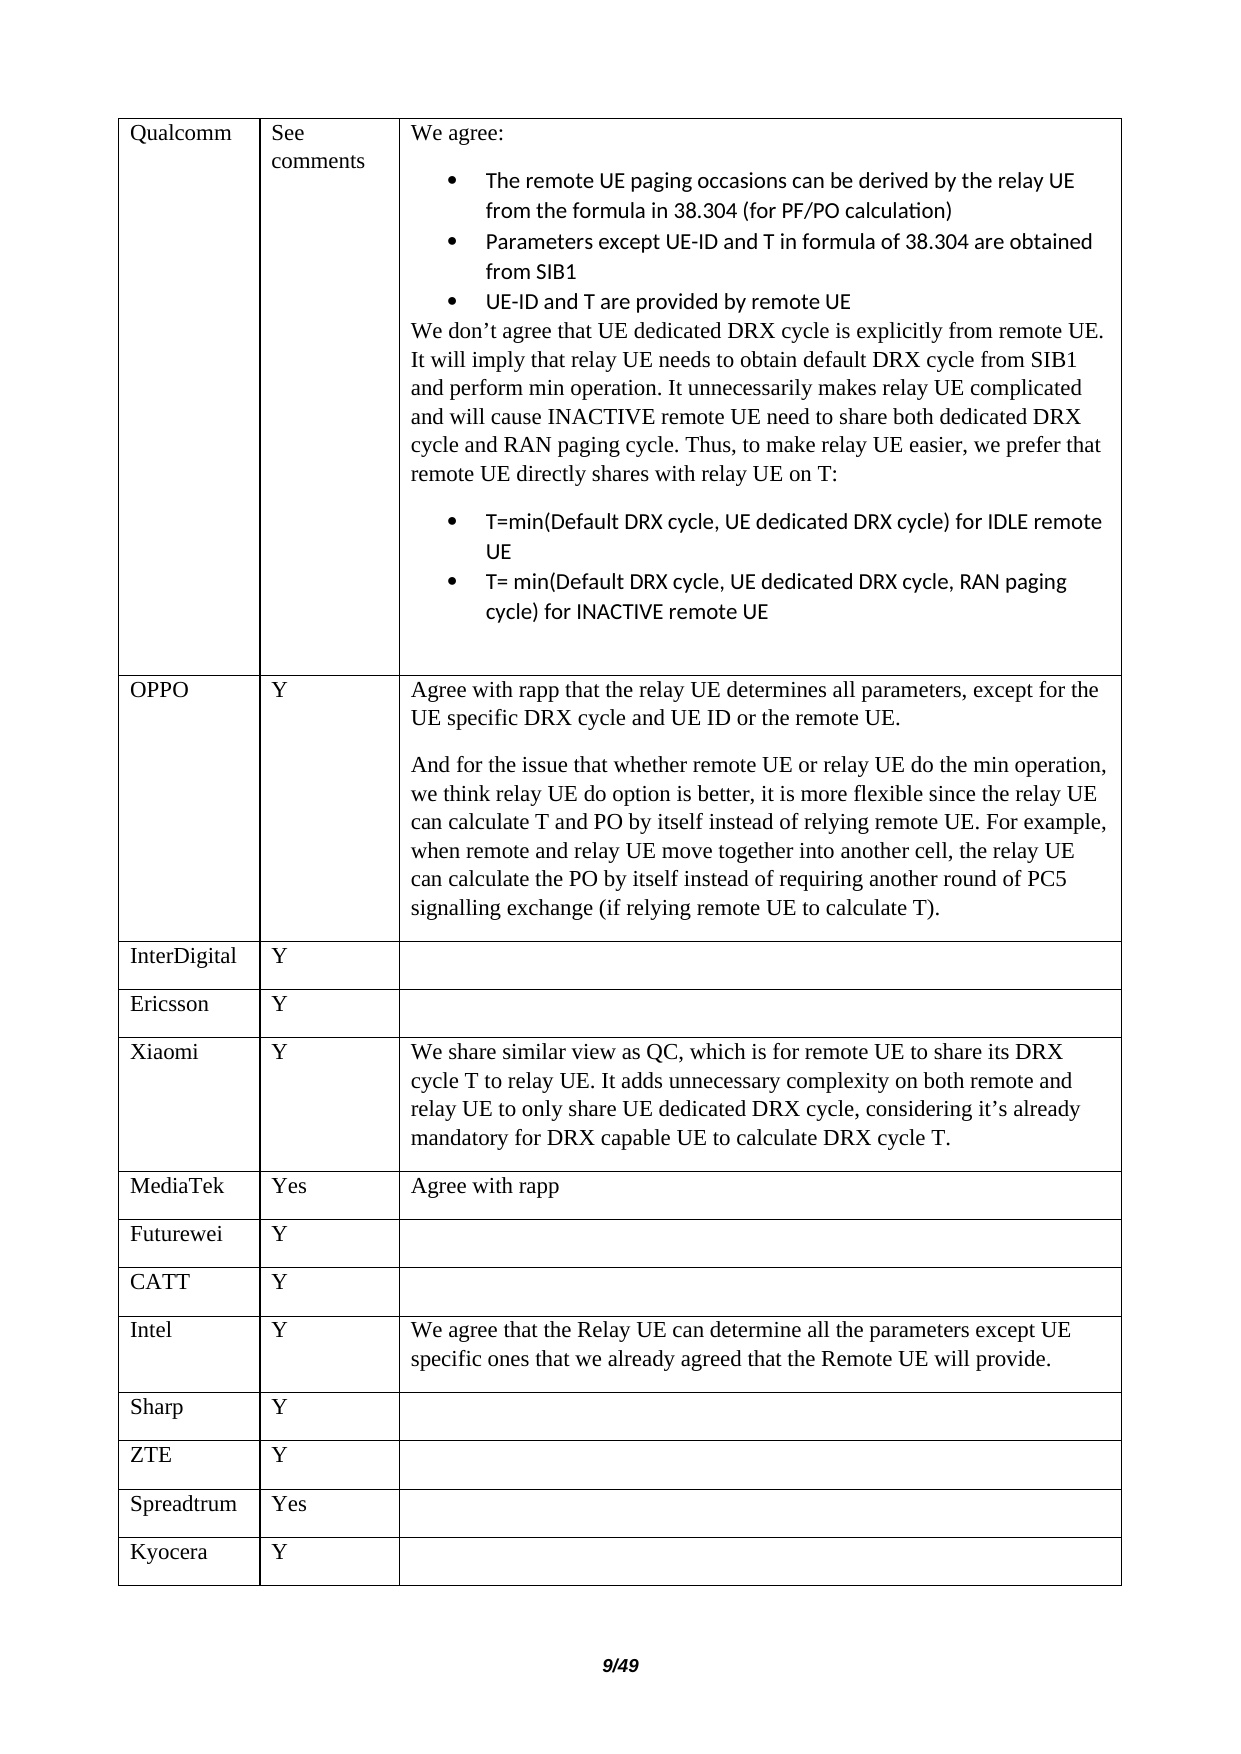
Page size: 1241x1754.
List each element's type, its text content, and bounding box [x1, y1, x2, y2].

table_cell [400, 1220, 1121, 1267]
table_cell Y [261, 676, 399, 941]
table_cell We agree that the Relay UE can determine all the parameters except UE specific ones that we already agreed that the Remote UE will provide. [400, 1317, 1121, 1392]
table_cell [400, 1538, 1121, 1585]
table_cell [400, 942, 1121, 989]
table_cell Kyocera [119, 1538, 259, 1585]
table_cell Intel [119, 1317, 259, 1392]
table_cell Y [261, 1220, 399, 1267]
table_cell Sharp [119, 1393, 259, 1440]
table_cell We agree: The remote UE paging occasions can be derived by the relay UE from the formula in 38.304 (for PF/PO calculation) Parameters except UE-ID and T in formula of 38.304 are obtained from SIB1 UE-ID and T are provided by remote UE We don’t agree that UE dedicated DRX cycle is explicitly from remote UE. It will imply that relay UE needs to obtain default DRX cycle from SIB1 and perform min operation. It unnecessarily makes relay UE complicated and will cause INACTIVE remote UE need to share both dedicated DRX cycle and RAN paging cycle. Thus, to make relay UE easier, we prefer that remote UE directly shares with relay UE on T: T=min(Default DRX cycle, UE dedicated DRX cycle) for IDLE remote UE T= min(Default DRX cycle, UE dedicated DRX cycle, RAN paging cycle) for INACTIVE remote UE [400, 119, 1121, 675]
table_cell Futurewei [119, 1220, 259, 1267]
table_cell [400, 990, 1121, 1037]
table_cell Yes [261, 1490, 399, 1537]
table_cell OPPO [119, 676, 259, 941]
table_cell See comments [261, 119, 399, 675]
table_cell [400, 1490, 1121, 1537]
table_cell Y [261, 1441, 399, 1489]
table_cell [400, 1393, 1121, 1440]
table_cell Y [261, 990, 399, 1037]
table_cell Agree with rapp [400, 1172, 1121, 1219]
table_cell CATT [119, 1268, 259, 1316]
table_cell InterDigital [119, 942, 259, 989]
table_cell Y [261, 1038, 399, 1171]
table_cell Y [261, 1317, 399, 1392]
table_cell Y [261, 942, 399, 989]
table_cell MediaTek [119, 1172, 259, 1219]
table_cell Y [261, 1538, 399, 1585]
table_cell [400, 1268, 1121, 1316]
table_cell Agree with rapp that the relay UE determines all parameters, except for the UE specific DRX cycle and UE ID or the remote UE. And for the issue that whether remote UE or relay UE do the min operation, we think relay UE do option is better, it is more flexible since the relay UE can calculate T and PO by itself instead of relying remote UE. For example, when remote and relay UE move together into another cell, the relay UE can calculate the PO by itself instead of requiring another round of PC5 signalling exchange (if relying remote UE to calculate T). [400, 676, 1121, 941]
table_cell Spreadtrum [119, 1490, 259, 1537]
table_cell Y [261, 1268, 399, 1316]
table_cell [400, 1441, 1121, 1489]
table_cell We share similar view as QC, which is for remote UE to share its DRX cycle T to relay UE. It adds unnecessary complexity on both remote and relay UE to only share UE dedicated DRX cycle, considering it’s already mandatory for DRX capable UE to calculate DRX cycle T. [400, 1038, 1121, 1171]
table_cell Y [261, 1393, 399, 1440]
table_cell Qualcomm [119, 119, 259, 675]
table_cell Xiaomi [119, 1038, 259, 1171]
table_cell ZTE [119, 1441, 259, 1489]
table_cell Yes [261, 1172, 399, 1219]
table_cell Ericsson [119, 990, 259, 1037]
